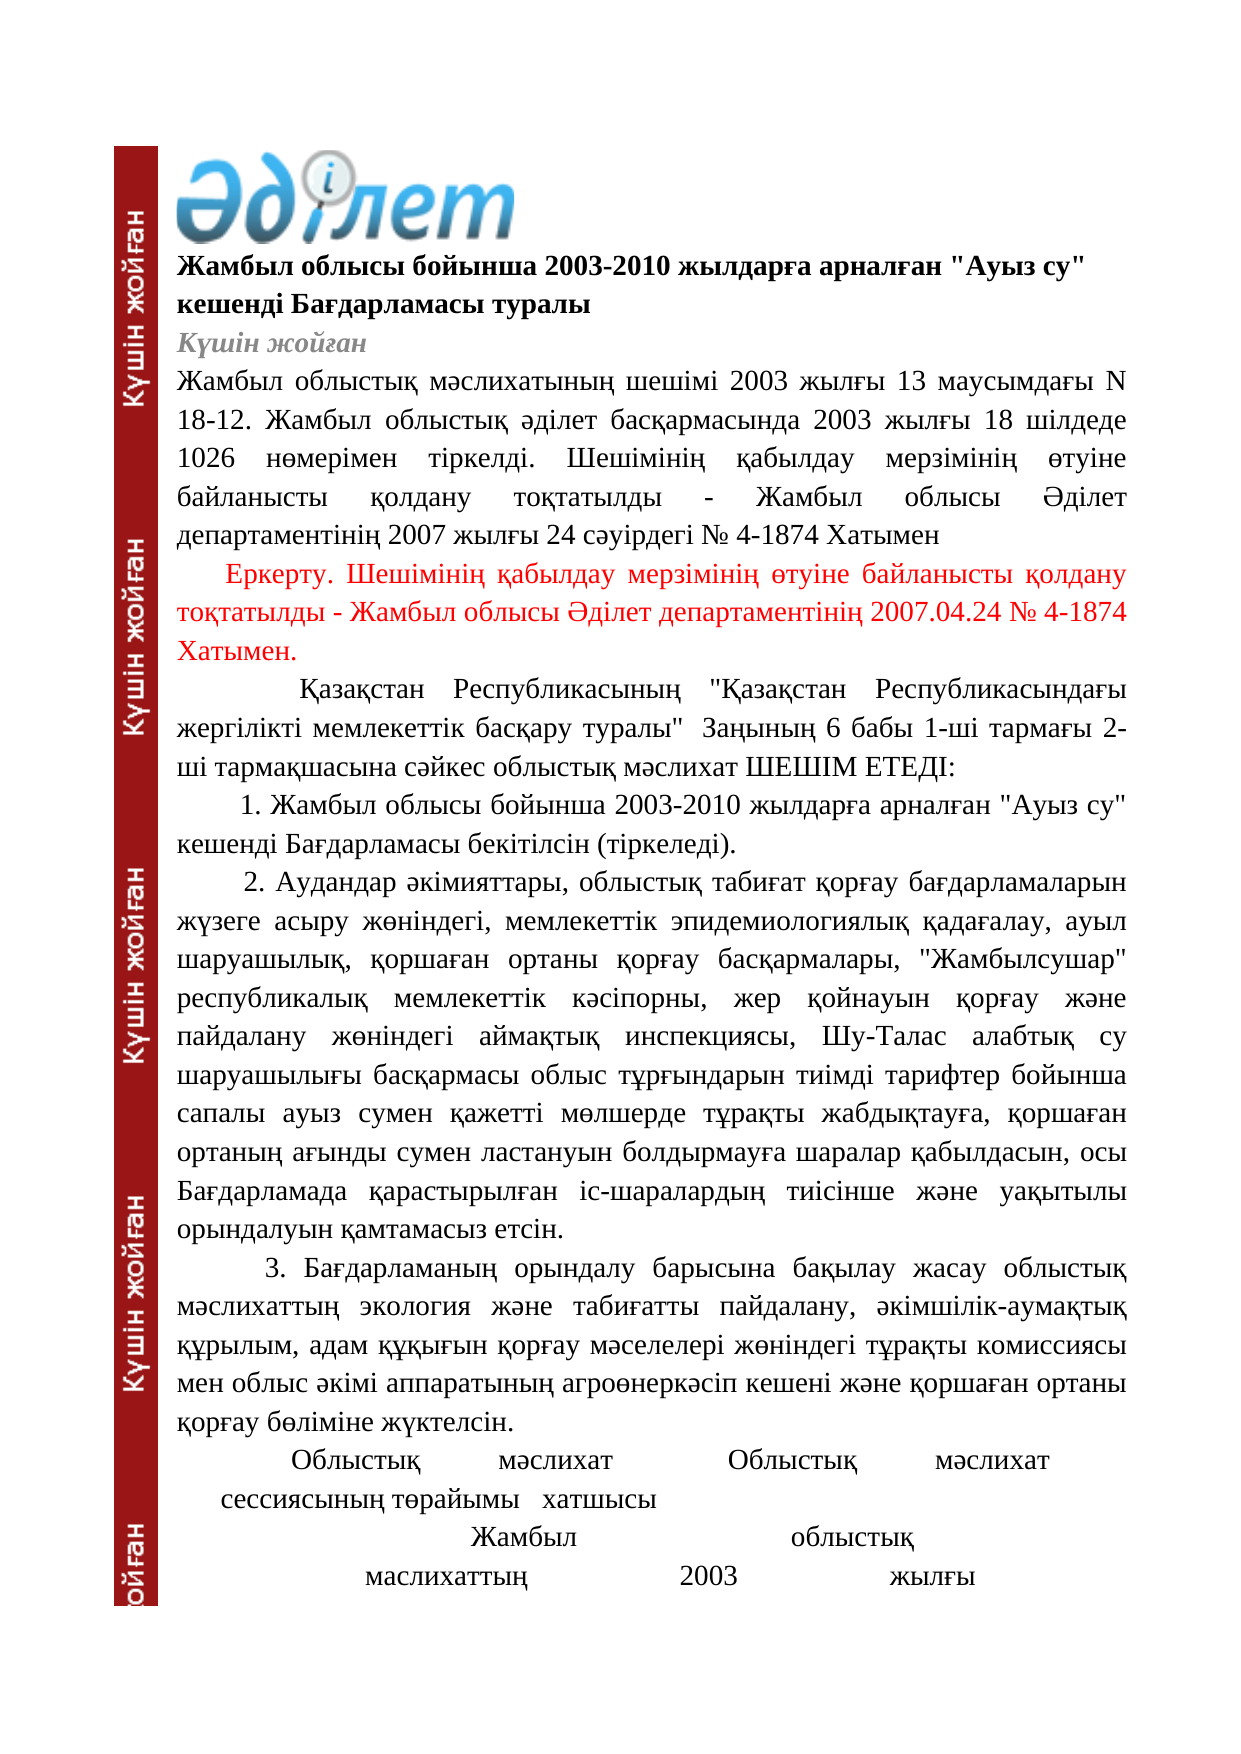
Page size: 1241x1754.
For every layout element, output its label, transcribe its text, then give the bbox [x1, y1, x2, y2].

picture [114, 358, 158, 363]
picture [114, 859, 158, 864]
picture [114, 146, 158, 248]
picture [114, 1592, 158, 1606]
picture [114, 1245, 158, 1250]
text 2. Аудандар әкімияттары, облыстық табиғат қорғау бағдарламаларын жүзеге асыру жөніндегі, мемлекеттік эпидемиологиялық қадағалау, ауыл шаруашылық, қоршаған ортаны қорғау басқармалары, "Жамбылсушар" республикалық мемлекеттік кәсіпорны, жер қойнауын қорғау және пайдалану жөніндегі аймақтық инспекциясы, Шу-Талас алабтық су шаруашылығы басқармасы облыс тұрғындарын тиімді тарифтер бойынша сапалы ауыз сумен қажетті мөлшерде тұрақты жабдықтауға, қоршаған ортаның ағынды сумен ластануын болдырмауға шаралар қабылдасын, осы Бағдарламада қарастырылған іс-шаралардың тиісінше және уақытылы орындалуын қамтамасыз етсін. [112, 864, 1128, 1245]
text Облыстық мәслихат Облыстық мәслихат сессиясының төрайымы хатшысы [112, 1442, 1128, 1514]
text Жамбыл облысы бойынша 2003-2010 жылдарға арналған "Ауыз су" кешенді Бағдарламасы туралы [112, 248, 1128, 320]
text Еркерту. Шешімінің қабылдау мерзімінің өтуіне байланысты қолдану тоқтатылды - Жамбыл облысы Әділет департаментінің 2007.04.24 № 4-1874 Хатымен. [112, 556, 1128, 667]
text 3. Бағдарламаның орындалу барысына бақылау жасау облыстық мәслихаттың экология және табиғатты пайдалану, әкімшілік-аумақтық құрылым, адам құқығын қорғау мәселелері жөніндегі тұрақты комиссиясы мен облыс әкімі аппаратының агроөнеркәсіп кешені және қоршаған ортаны қорғау бөліміне жүктелсін. [112, 1250, 1128, 1437]
text 1. Жамбыл облысы бойынша 2003-2010 жылдарға арналған "Ауыз су" кешенді Бағдарламасы бекітілсін (тіркеледі). [112, 787, 1128, 859]
text Қазақстан Республикасының "Қазақстан Республикасындағы жергілікті мемлекеттік басқару туралы" Заңының 6 бабы 1-ші тармағы 2-ші тармақшасына сәйкес облыстық мәслихат ШЕШIМ ЕТЕДI: [112, 672, 1128, 782]
text Күшін жойған [112, 325, 1128, 358]
text Жамбыл облыстық мәслихатының шешімі 2003 жылғы 13 маусымдағы N 18-12. Жамбыл облыстық әділет басқармасында 2003 жылғы 18 шілдеде 1026 нөмерімен тіркелді. Шешімінің қабылдау мерзімінің өтуіне байланысты қолдану тоқтатылды - Жамбыл облысы Әділет департаментінің 2007 жылғы 24 сәуірдегі № 4-1874 Хатымен [112, 363, 1128, 551]
picture [114, 1437, 158, 1442]
picture [114, 320, 158, 325]
picture [176, 150, 515, 244]
picture [114, 551, 158, 556]
text Жамбыл облыстық маслихаттың 2003 жылғы 13 маусымдағы N 18-12 шешімімен бекітілген [112, 1519, 1128, 1592]
picture [114, 1514, 158, 1519]
picture [114, 667, 158, 672]
picture [114, 782, 158, 787]
